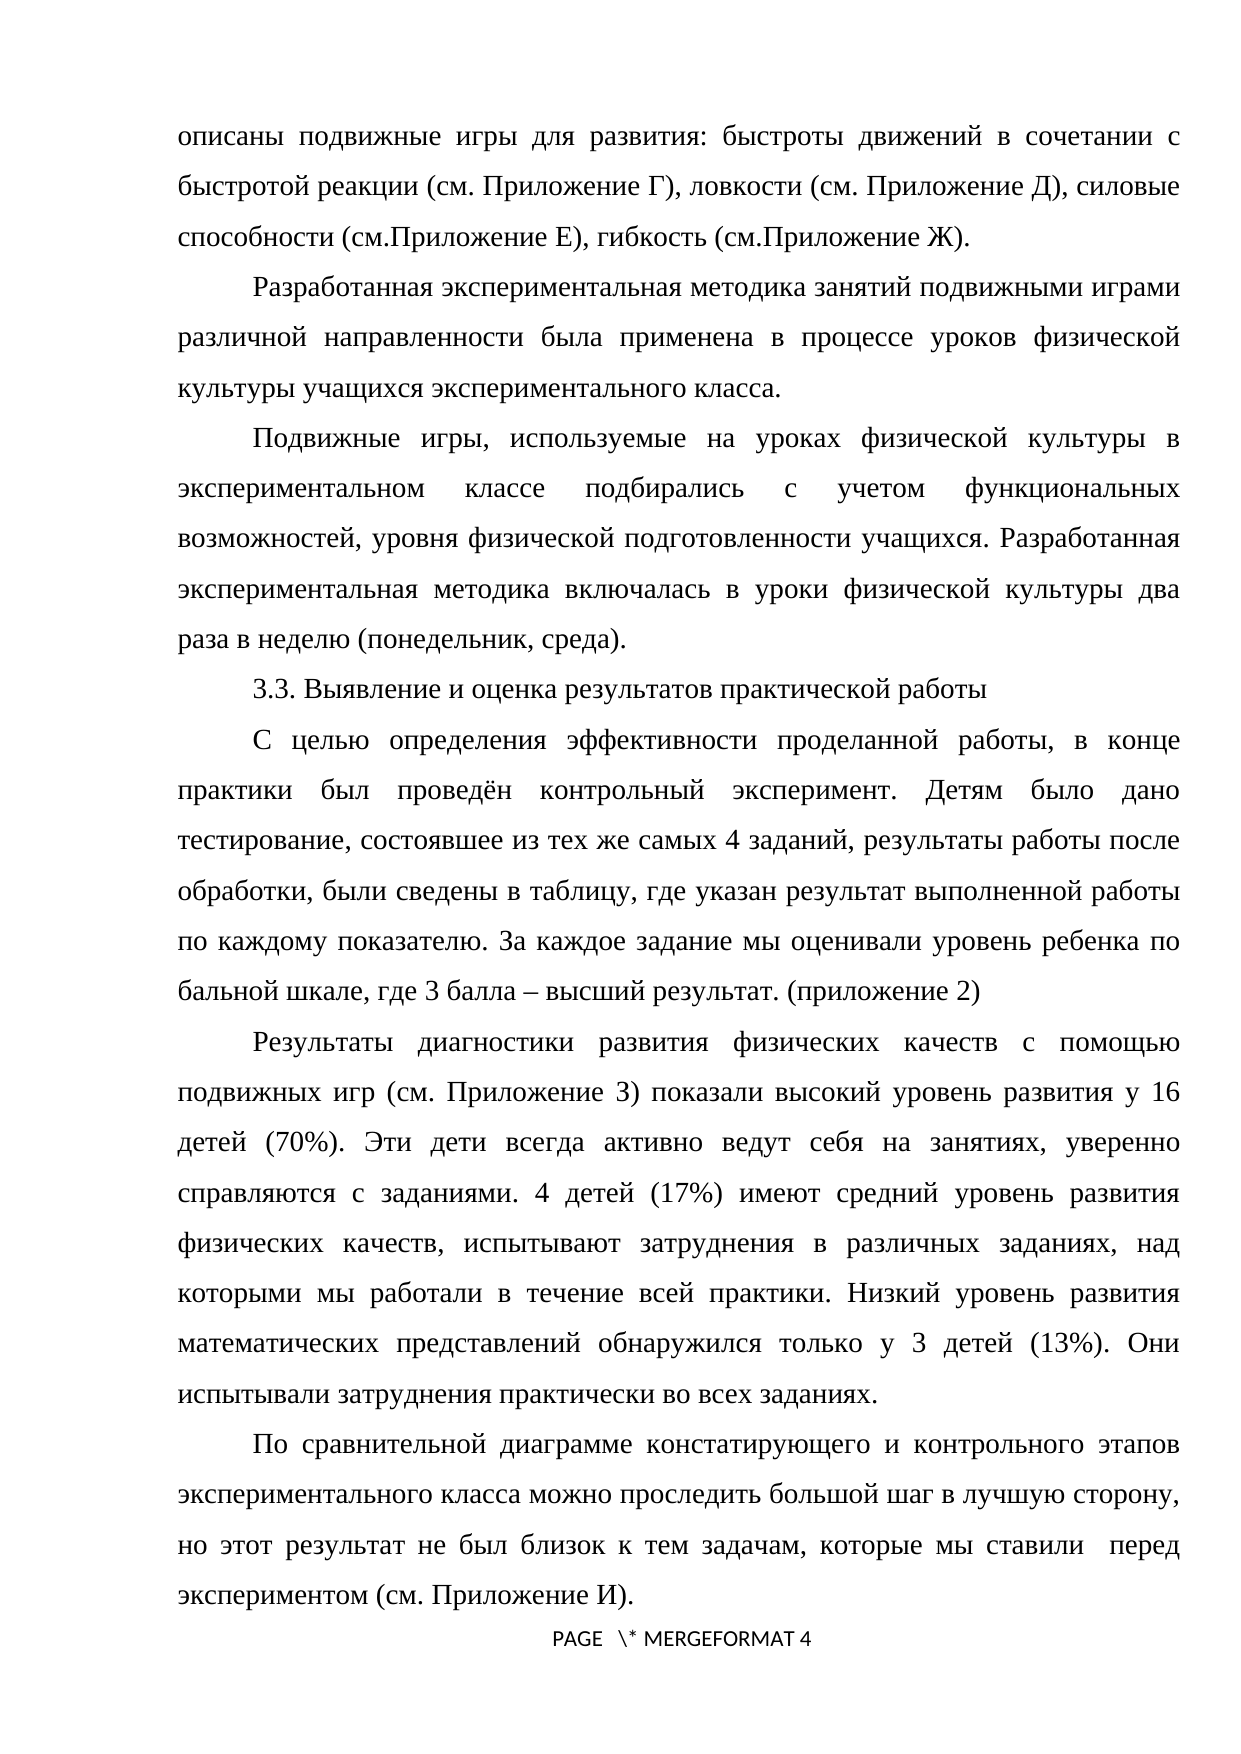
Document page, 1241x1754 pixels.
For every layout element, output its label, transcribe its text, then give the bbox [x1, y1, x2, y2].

text С целью определения эффективности проделанной работы, в конце практики был проведён контрольный эксперимент. Детям было дано тестирование, состоявшее из тех же самых 4 заданий, результаты работы после обработки, были сведены в таблицу, где указан результат выполненной работы по каждому показателю. За каждое задание мы оценивали уровень ребенка по бальной шкале, где 3 балла – высший результат. (приложение 2) [177, 722, 1181, 1007]
text Подвижные игры, используемые на уроках физической культуры в экспериментальном классе подбирались с учетом функциональных возможностей, уровня физической подготовленности учащихся. Разработанная экспериментальная методика включалась в уроки физической культуры два раза в неделю (понедельник, среда). [177, 420, 1181, 655]
text Разработанная экспериментальная методика занятий подвижными играми различной направленности была применена в процессе уроков физической культуры учащихся экспериментального класса. [177, 269, 1181, 403]
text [177, 118, 1181, 252]
text Результаты диагностики развития физических качеств с помощью подвижных игр (см. Приложение З) показали высокий уровень развития у 16 детей (70%). Эти дети всегда активно ведут себя на занятиях, уверенно справляются с заданиями. 4 детей (17%) имеют средний уровень развития физических качеств, испытывают затруднения в различных заданиях, над которыми мы работали в течение всей практики. Низкий уровень развития математических представлений обнаружился только у 3 детей (13%). Они испытывали затруднения практически во всех заданиях. [177, 1024, 1181, 1409]
text 3.3. Выявление и оценка результатов практической работы [177, 672, 1181, 705]
text По сравнительной диаграмме констатирующего и контрольного этапов экспериментального класса можно проследить большой шаг в лучшую сторону, но этот результат не был близок к тем задачам, которые мы ставили перед экспериментом (см. Приложение И). [177, 1426, 1181, 1611]
